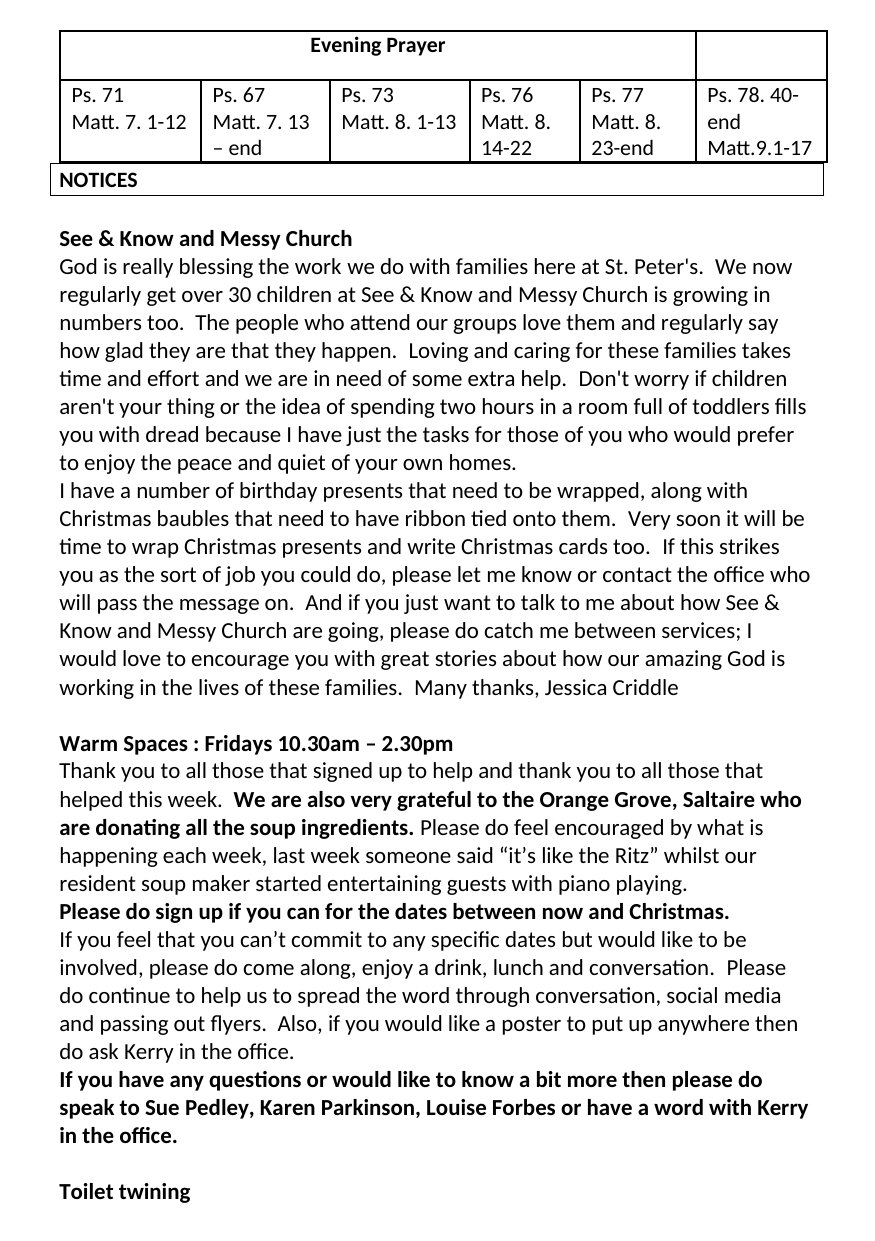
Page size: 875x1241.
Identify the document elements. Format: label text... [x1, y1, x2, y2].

text Warm Spaces : Fridays 10.30am – 2.30pm [59, 729, 815, 757]
text See & Know and Messy Church [59, 224, 815, 252]
table_cell Ps. 76 Matt. 8. 14-22 [471, 81, 579, 161]
text Please do sign up if you can for the dates between now and Christmas. [59, 897, 815, 925]
text I have a number of birthday presents that need to be wrapped, along with Christmas baubles that need to have ribbon tied onto them. Very soon it will be time to wrap Christmas presents and write Christmas cards too. If this strikes you as the sort of job you could do, please let me know or contact the office who will pass the message on. And if you just want to talk to me about how See & Know and Messy Church are going, please do catch me between services; I would love to encourage you with great stories about how our amazing God is working in the lives of these families. Many thanks, Jessica Criddle [59, 476, 815, 701]
text If you feel that you can’t commit to any specific dates but would like to be involved, please do come along, enjoy a drink, lunch and conversation. Please do continue to help us to spread the word through conversation, social media and passing out flyers. Also, if you would like a poster to put up anywhere then do ask Kerry in the office. [59, 925, 815, 1065]
table_cell Ps. 67 Matt. 7. 13 – end [202, 81, 329, 161]
text NOTICES [51, 164, 823, 195]
table_cell Ps. 78. 40-end Matt.9.1-17 [697, 81, 826, 161]
table_cell Ps. 71 Matt. 7. 1-12 [61, 81, 200, 161]
table_cell [697, 32, 826, 79]
text Toilet twining [59, 1177, 815, 1205]
table_cell Evening Prayer [61, 32, 695, 79]
table_cell Ps. 77 Matt. 8. 23-end [581, 81, 695, 161]
text Thank you to all those that signed up to help and thank you to all those that helped this week. We are also very grateful to the Orange Grove, Saltaire who are donating all the soup ingredients. Please do feel encouraged by what is happening each week, last week someone said “it’s like the Ritz” whilst our resident soup maker started entertaining guests with piano playing. [59, 757, 815, 897]
table_cell Ps. 73 Matt. 8. 1-13 [331, 81, 469, 161]
text If you have any questions or would like to know a bit more then please do speak to Sue Pedley, Karen Parkinson, Louise Forbes or have a word with Kerry in the office. [59, 1065, 815, 1149]
text God is really blessing the work we do with families here at St. Peter's. We now regularly get over 30 children at See & Know and Messy Church is growing in numbers too. The people who attend our groups love them and regularly say how glad they are that they happen. Loving and caring for these families takes time and effort and we are in need of some extra help. Don't worry if children aren't your thing or the idea of spending two hours in a room full of toddlers fills you with dread because I have just the tasks for those of you who would prefer to enjoy the peace and quiet of your own homes. [59, 252, 815, 476]
